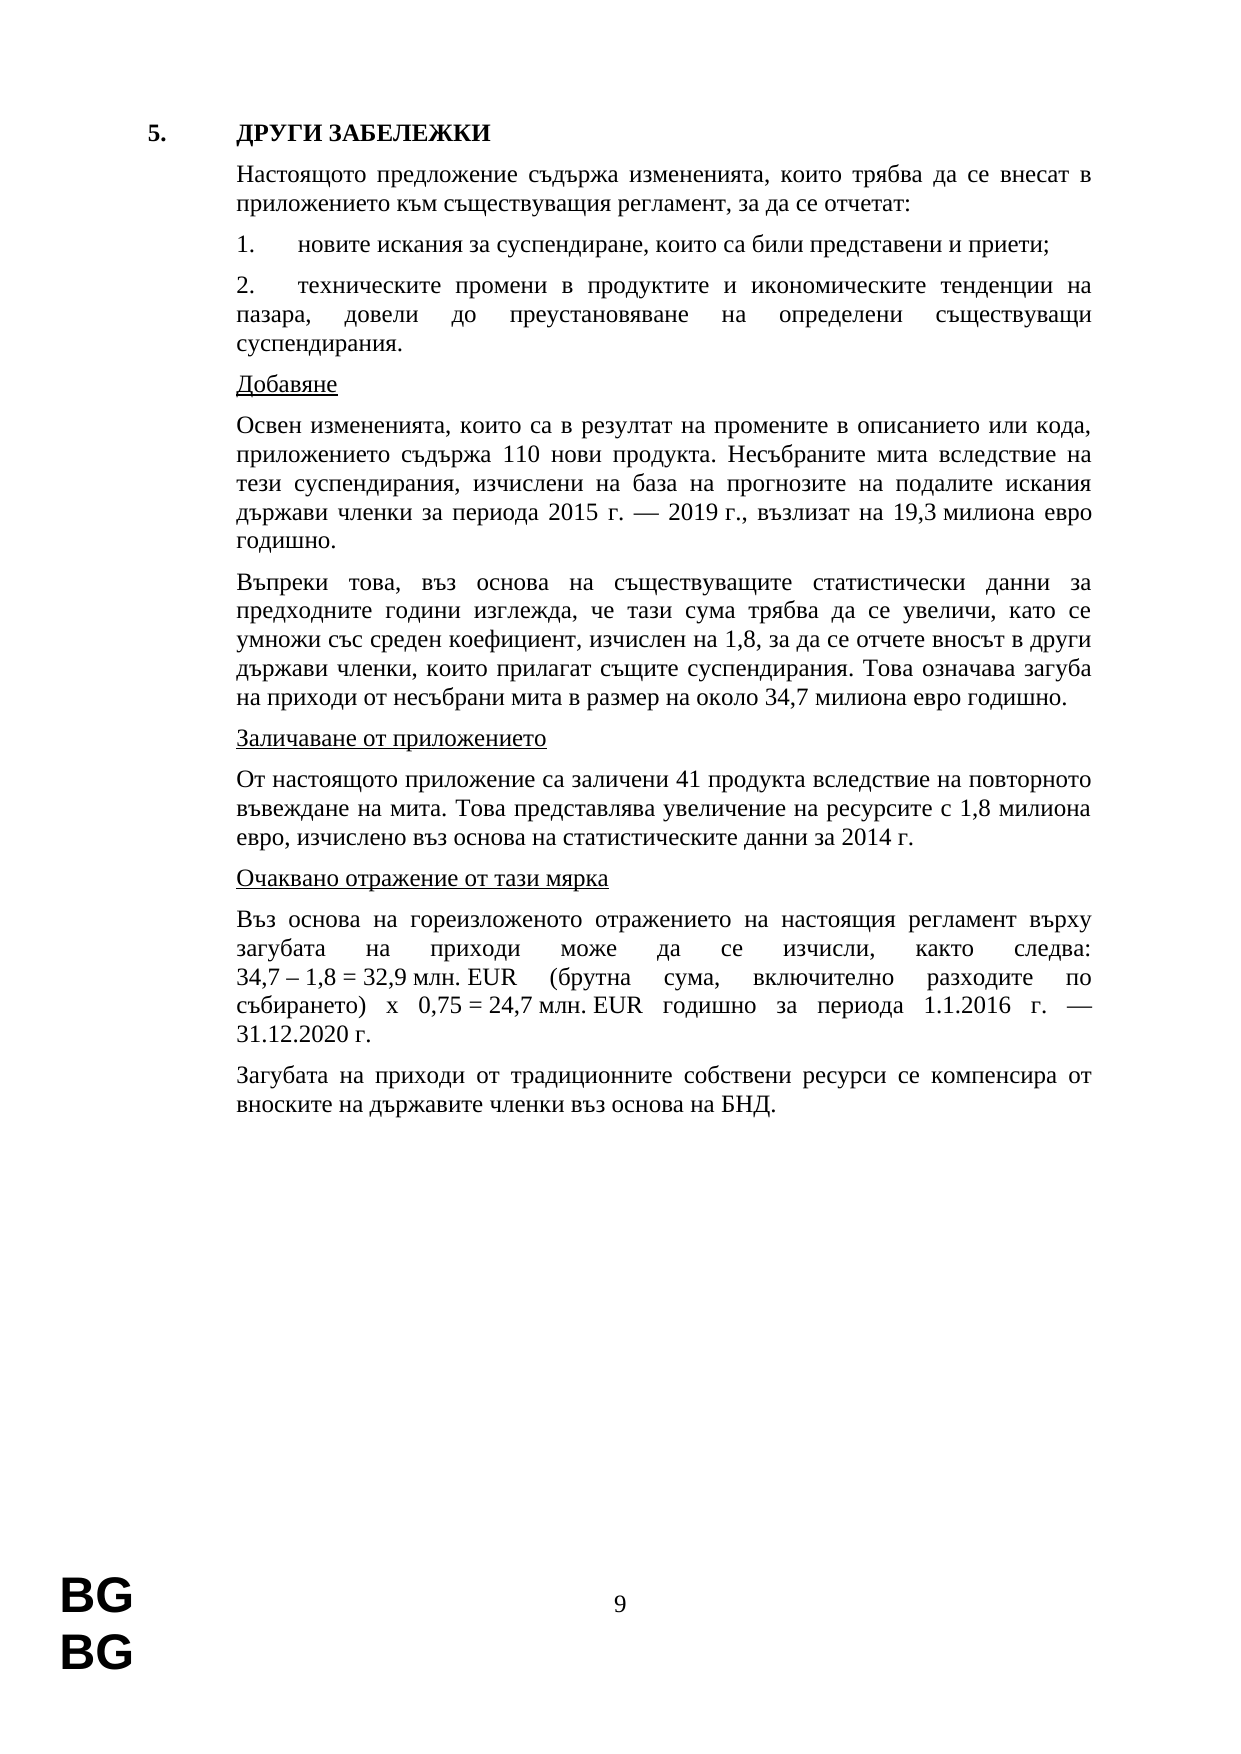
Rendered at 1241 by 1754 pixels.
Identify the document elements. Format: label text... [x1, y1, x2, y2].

text Загубата на приходи от традиционните собствени ресурси се компенсира от вноските на държавите членки въз основа на БНД. [236, 1061, 1092, 1118]
text Въпреки това, въз основа на съществуващите статистически данни за предходните години изглежда, че тази сума трябва да се увеличи, като се умножи със среден коефициент, изчислен на 1,8, за да се отчете вносът в други държави членки, които прилагат същите суспендирания. Това означава загуба на приходи от несъбрани мита в размер на около 34,7 милиона евро годишно. [236, 567, 1092, 711]
text От настоящото приложение са заличени 41 продукта вследствие на повторното въвеждане на мита. Това представлява увеличение на ресурсите с 1,8 милиона евро, изчислено въз основа на статистическите данни за 2014 г. [236, 764, 1092, 851]
text Очаквано отражение от тази мярка [236, 863, 1092, 892]
text Добавяне [236, 369, 1092, 398]
text 1. новите искания за суспендиране, които са били представени и приети; [236, 229, 1092, 258]
text Настоящото предложение съдържа измененията, които трябва да се внесат в приложението към съществуващия регламент, за да се отчетат: [236, 159, 1092, 217]
text Заличаване от приложението [236, 723, 1092, 752]
subtitle 5. ДРУГИ ЗАБЕЛЕЖКИ [148, 118, 1092, 147]
text Освен измененията, които са в резултат на промените в описанието или кода, приложението съдържа 110 нови продукта. Несъбраните мита вследствие на тези суспендирания, изчислени на база на прогнозите на подалите искания държави членки за периода 2015 г. — 2019 г., възлизат на 19,3 милиона евро годишно. [236, 411, 1092, 554]
text Въз основа на гореизложеното отражението на настоящия регламент върху загубата на приходи може да се изчисли, както следва: 34,7 – 1,8 = 32,9 млн. EUR (брутна сума, включително разходите по събирането) x 0,75 = 24,7 млн. EUR годишно за периода 1.1.2016 г. — 31.12.2020 г. [236, 904, 1092, 1048]
text 2. техническите промени в продуктите и икономическите тенденции на пазара, довели до преустановяване на определени съществуващи суспендирания. [236, 271, 1092, 357]
